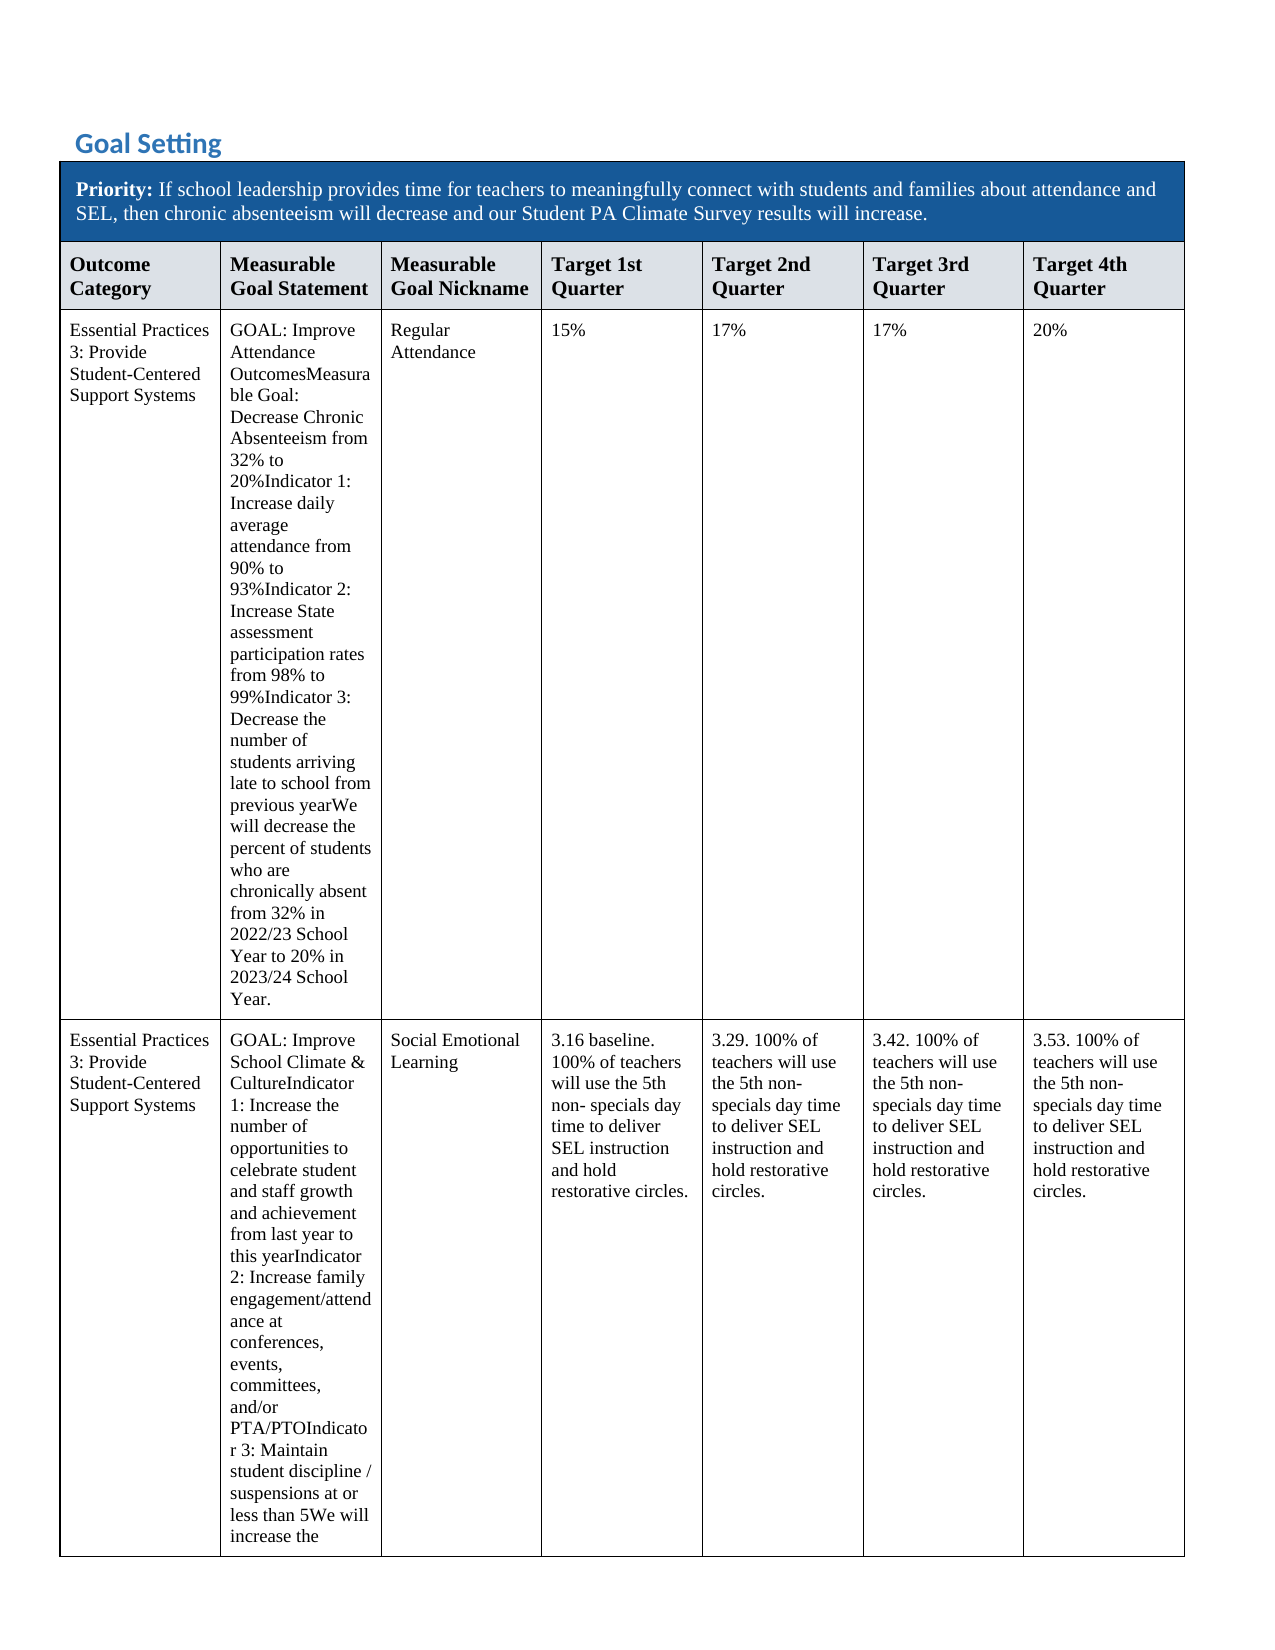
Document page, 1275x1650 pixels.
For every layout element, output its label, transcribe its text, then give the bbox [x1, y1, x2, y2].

table_cell Measurable Goal Nickname [382, 242, 541, 309]
table_cell 20% [1024, 310, 1184, 1019]
table_cell Outcome Category [61, 242, 220, 309]
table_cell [1024, 1020, 1184, 1556]
table_cell 17% [864, 310, 1023, 1019]
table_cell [703, 1020, 863, 1556]
table_cell Regular Attendance [382, 310, 541, 1019]
table_header Priority: If school leadership provides time for teachers to meaningfully connect with students and families about attendance and SEL, then chronic absenteeism will decrease and our Student PA Climate Survey results will increase. [61, 162, 1184, 241]
table_cell Target 3rd Quarter [864, 242, 1023, 309]
subtitle Goal Setting [75, 125, 1200, 161]
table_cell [542, 1020, 702, 1556]
table_cell Target 1st Quarter [542, 242, 702, 309]
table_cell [221, 1020, 381, 1556]
table_cell GOAL: Improve Attendance OutcomesMeasurable Goal: Decrease Chronic Absenteeism from 32% to 20%Indicator 1: Increase daily average attendance from 90% to 93%Indicator 2: Increase State assessment participation rates from 98% to 99%Indicator 3: Decrease the number of students arriving late to school from previous yearWe will decrease the percent of students who are chronically absent from 32% in 2022/23 School Year to 20% in 2023/24 School Year. [221, 310, 381, 1019]
table_cell 17% [703, 310, 863, 1019]
table_cell Target 4th Quarter [1024, 242, 1184, 309]
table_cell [382, 1020, 541, 1556]
table_cell 15% [542, 310, 702, 1019]
table_cell Essential Practices 3: Provide Student-Centered Support Systems [61, 310, 220, 1019]
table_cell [61, 1020, 220, 1556]
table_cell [864, 1020, 1023, 1556]
table_cell Measurable Goal Statement [221, 242, 381, 309]
table_cell Target 2nd Quarter [703, 242, 863, 309]
